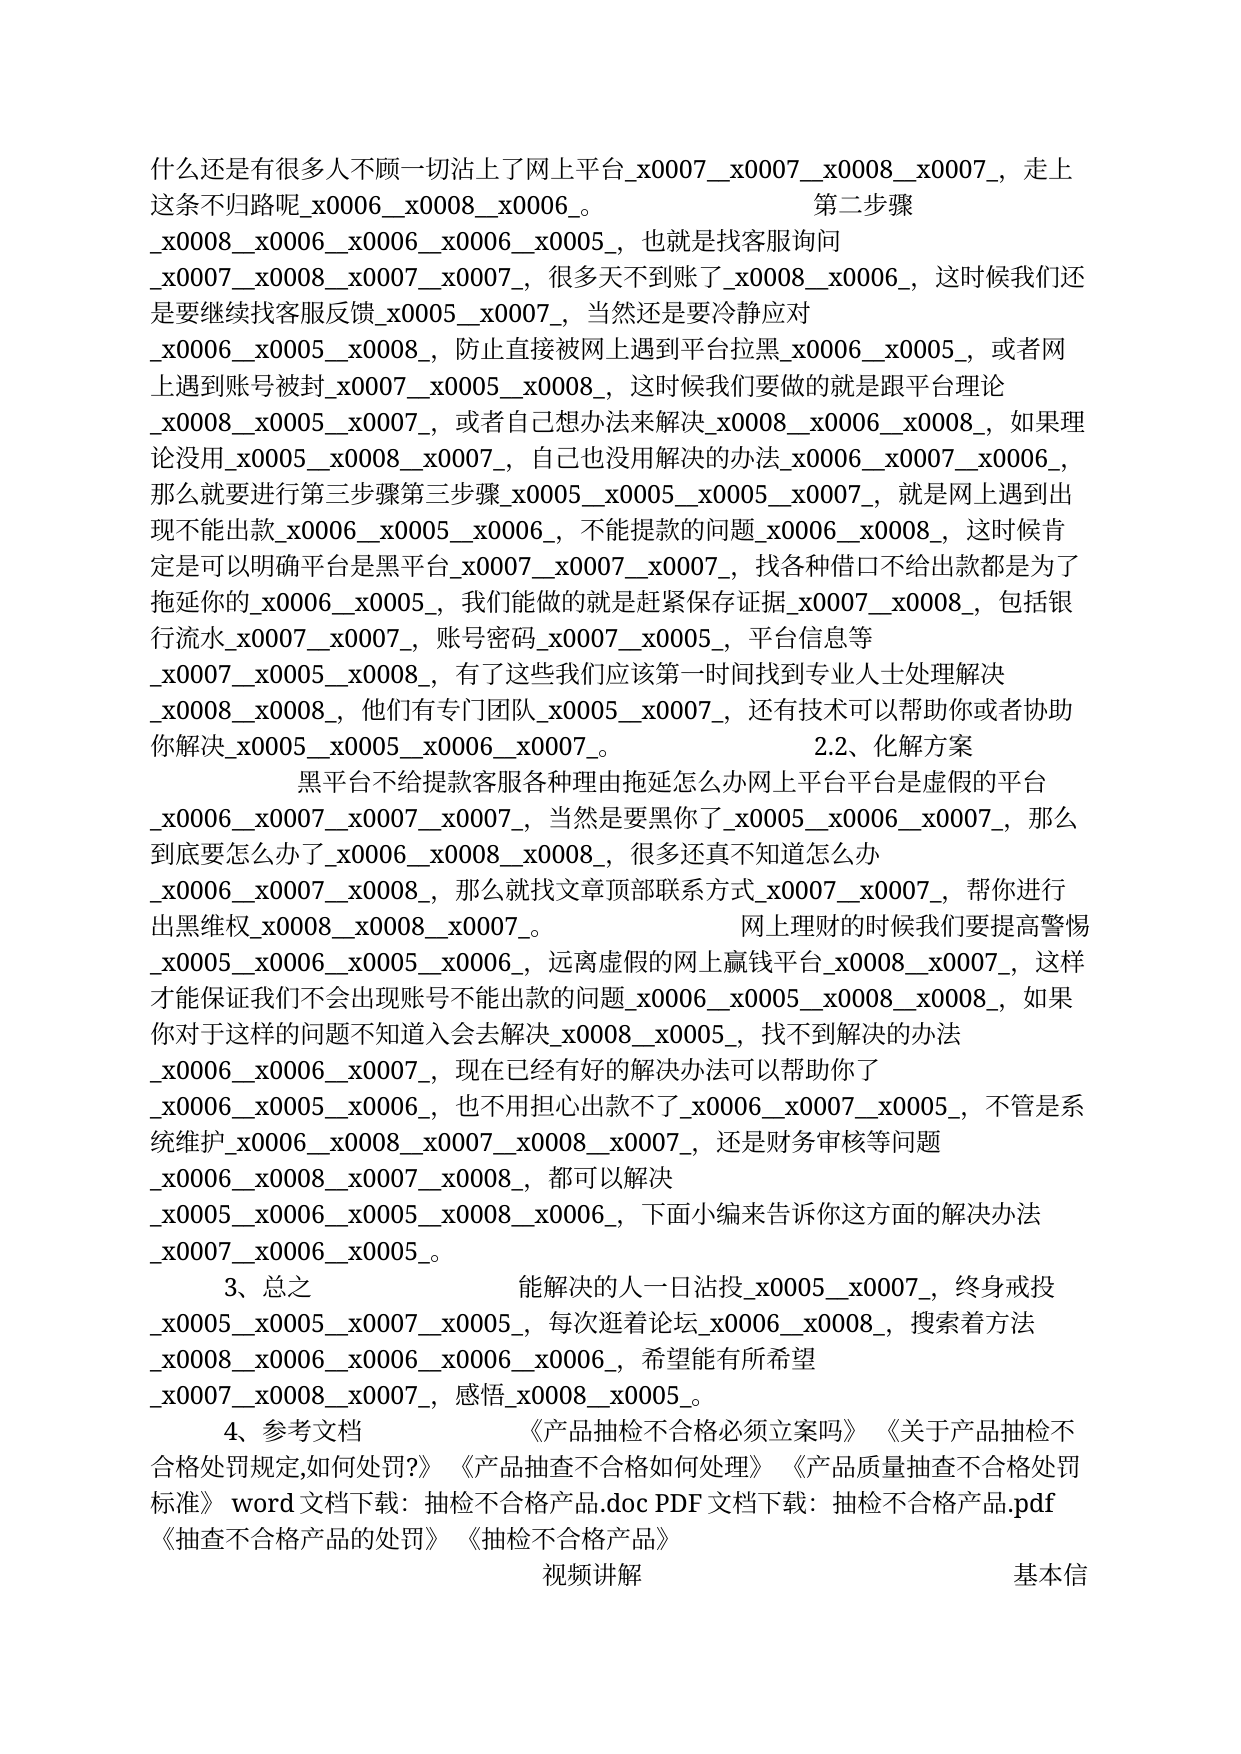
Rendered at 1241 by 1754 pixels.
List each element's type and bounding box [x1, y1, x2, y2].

text [150, 150, 1090, 1592]
